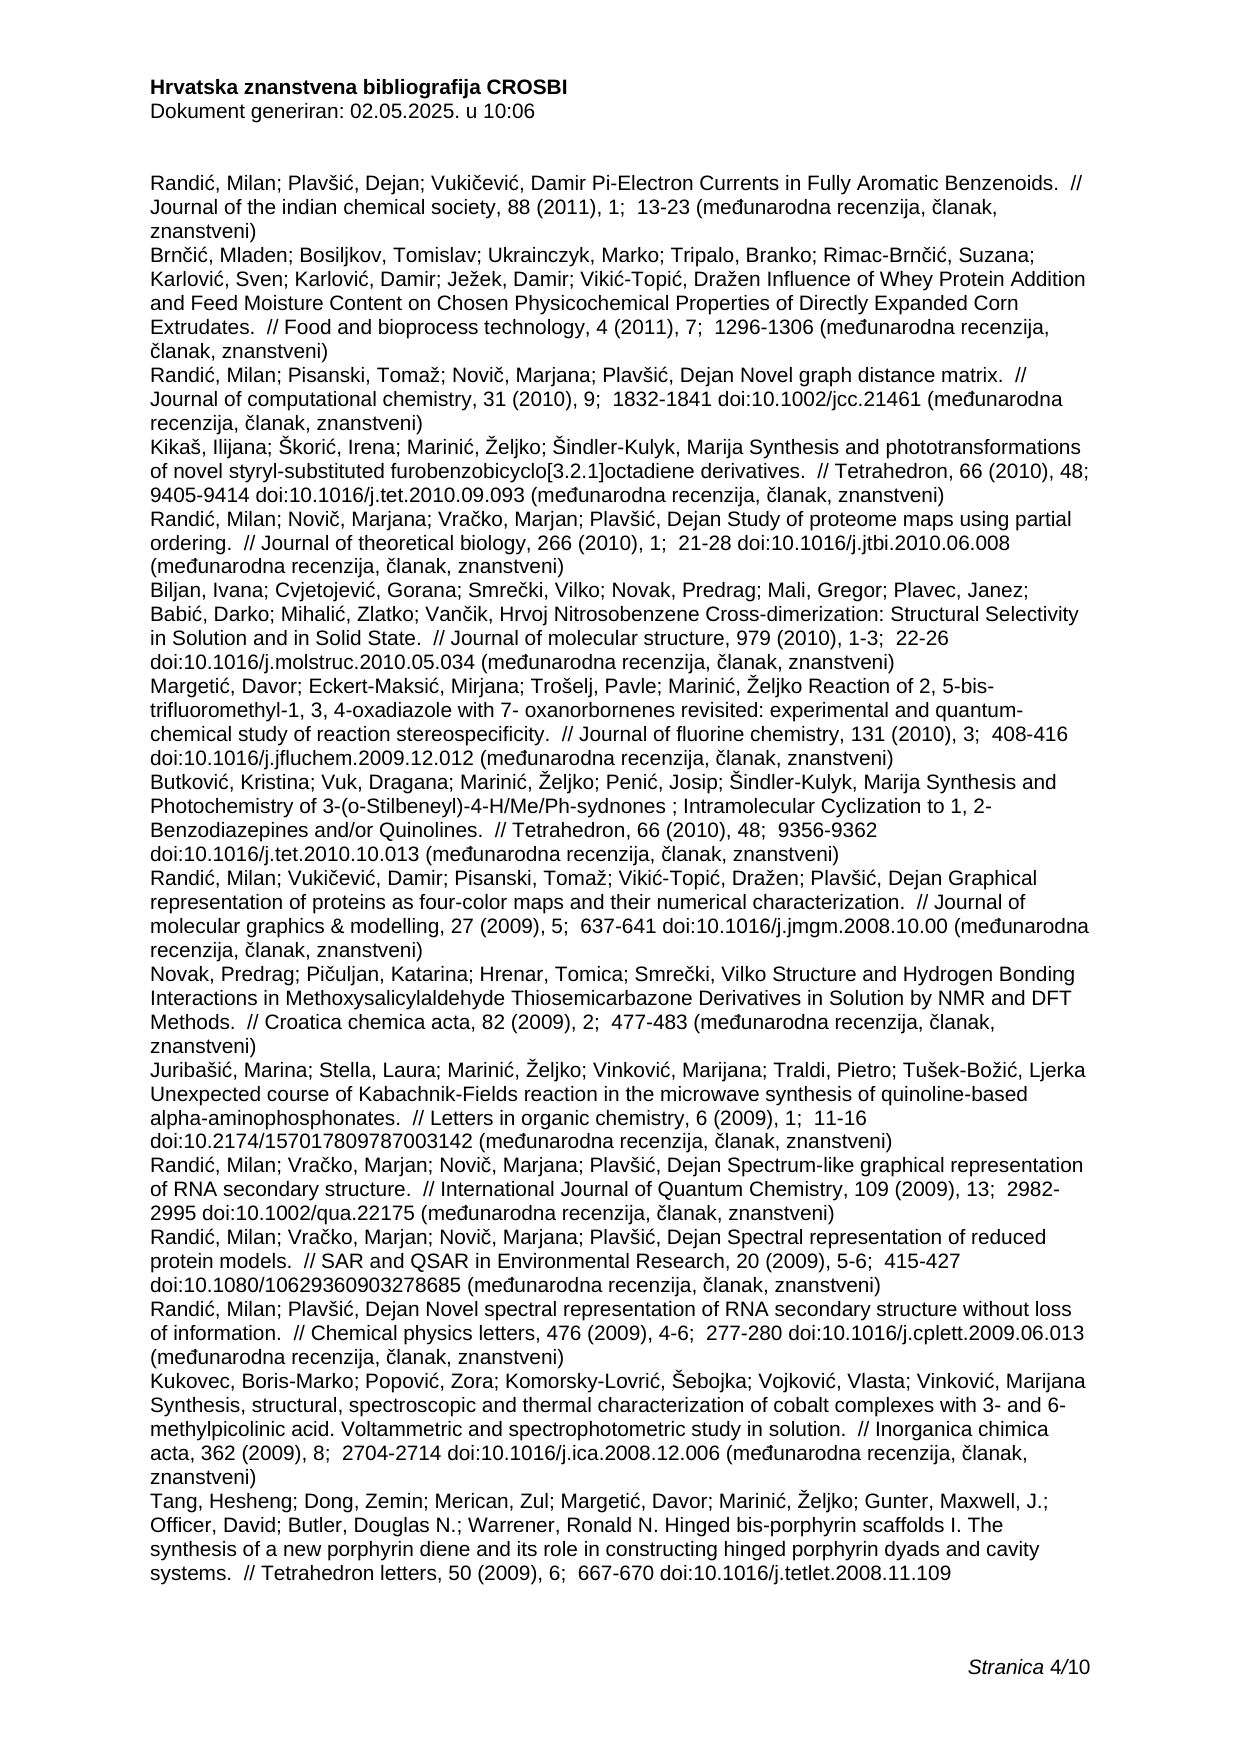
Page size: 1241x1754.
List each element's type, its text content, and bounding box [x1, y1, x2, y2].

text Kukovec, Boris-Marko; Popović, Zora; Komorsky-Lovrić, Šebojka; Vojković, Vlasta; Vinković, Marijana [150, 1369, 1090, 1489]
text Randić, Milan; Plavšić, Dejan [150, 1297, 1090, 1369]
text Novak, Predrag; Pičuljan, Katarina; Hrenar, Tomica; Smrečki, Vilko [150, 962, 1090, 1057]
text Randić, Milan; Novič, Marjana; Vračko, Marjan; Plavšić, Dejan [150, 506, 1090, 578]
text Brnčić, Mladen; Bosiljkov, Tomislav; Ukrainczyk, Marko; Tripalo, Branko; Rimac-Brnčić, Suzana; Karlović, Sven; Karlović, Damir; Ježek, Damir; Vikić-Topić, Dražen [150, 243, 1090, 363]
text Randić, Milan; Vračko, Marjan; Novič, Marjana; Plavšić, Dejan [150, 1153, 1090, 1225]
text Randić, Milan; Vračko, Marjan; Novič, Marjana; Plavšić, Dejan [150, 1225, 1090, 1297]
text Randić, Milan; Plavšić, Dejan; Vukičević, Damir [150, 171, 1090, 243]
text Biljan, Ivana; Cvjetojević, Gorana; Smrečki, Vilko; Novak, Predrag; Mali, Gregor; Plavec, Janez; Babić, Darko; Mihalić, Zlatko; Vančik, Hrvoj [150, 578, 1090, 674]
text Randić, Milan; Vukičević, Damir; Pisanski, Tomaž; Vikić-Topić, Dražen; Plavšić, Dejan [150, 866, 1090, 962]
text Juribašić, Marina; Stella, Laura; Marinić, Željko; Vinković, Marijana; Traldi, Pietro; Tušek-Božić, Ljerka [150, 1057, 1090, 1153]
text Kikaš, Ilijana; Škorić, Irena; Marinić, Željko; Šindler-Kulyk, Marija [150, 434, 1090, 506]
text Randić, Milan; Pisanski, Tomaž; Novič, Marjana; Plavšić, Dejan [150, 363, 1090, 434]
text Margetić, Davor; Eckert-Maksić, Mirjana; Trošelj, Pavle; Marinić, Željko [150, 674, 1090, 770]
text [150, 1489, 1090, 1584]
text Butković, Kristina; Vuk, Dragana; Marinić, Željko; Penić, Josip; Šindler-Kulyk, Marija [150, 770, 1090, 866]
